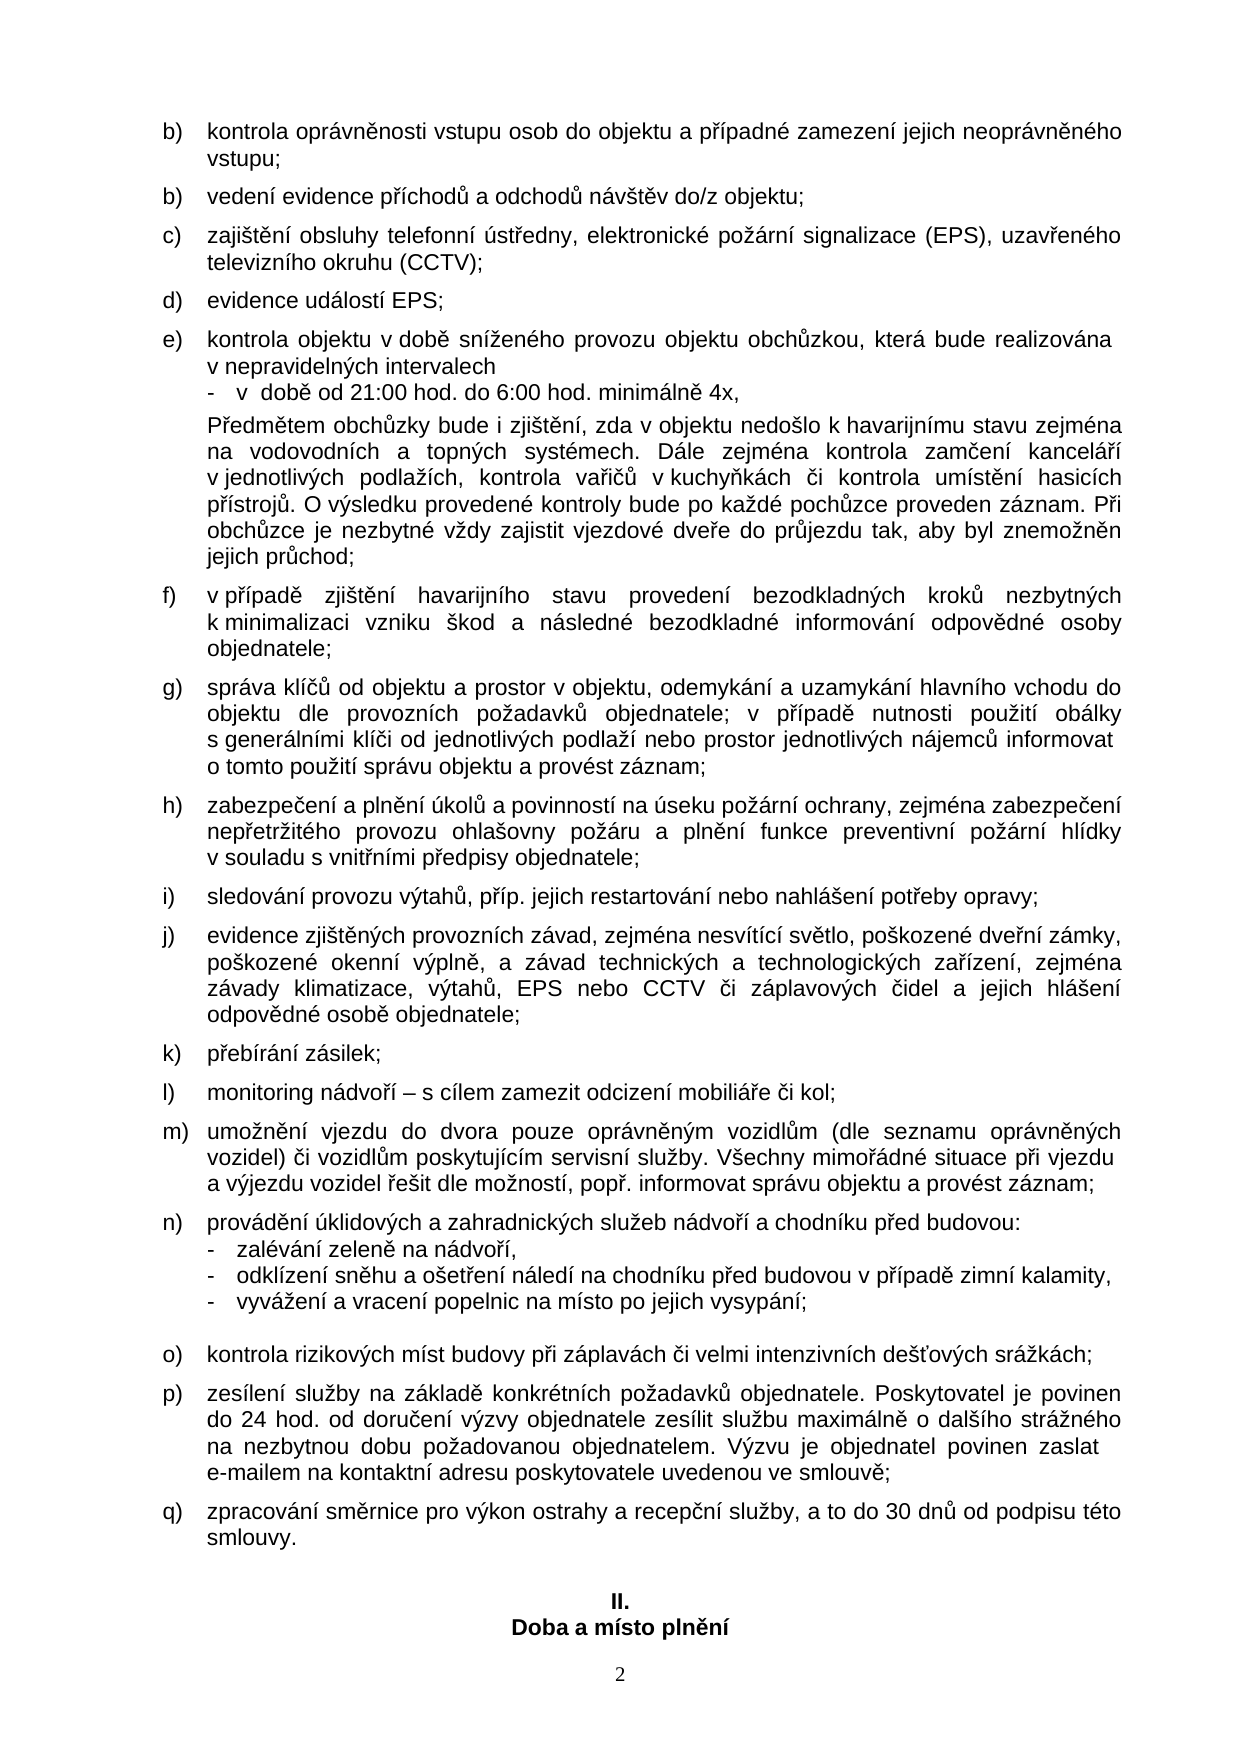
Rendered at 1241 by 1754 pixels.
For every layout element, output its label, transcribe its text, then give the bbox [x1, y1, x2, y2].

list vedení evidence příchodů a odchodů návštěv do/z objektu; [162, 183, 1122, 210]
text Předmětem obchůzky bude i zjištění, zda v objektu nedošlo k havarijnímu stavu zejména na vodovodních a topných systémech. Dále zejména kontrola zamčení kanceláří v jednotlivých podlažích, kontrola vařičů v kuchyňkách či kontrola umístění hasicích přístrojů. O výsledku provedené kontroly bude po každé pochůzce proveden záznam. Při obchůzce je nezbytné vždy zajistit vjezdové dveře do průjezdu tak, aby byl znemožněn jejich průchod; [207, 412, 1122, 570]
list kontrola rizikových míst budovy při záplavách či velmi intenzivních dešťových srážkách; [162, 1341, 1122, 1367]
text - vyvážení a vracení popelnic na místo po jejich vysypání; [207, 1288, 1122, 1315]
list zesílení služby na základě konkrétních požadavků objednatele. Poskytovatel je povinen do 24 hod. od doručení výzvy objednatele zesílit službu maximálně o dalšího strážného na nezbytnou dobu požadovanou objednatelem. Výzvu je objednatel povinen zaslat e-mailem na kontaktní adresu poskytovatele uvedenou ve smlouvě; [162, 1380, 1122, 1485]
list kontrola objektu v době sníženého provozu objektu obchůzkou, která bude realizována v nepravidelných intervalech [162, 326, 1122, 379]
list přebírání zásilek; [162, 1040, 1122, 1066]
list evidence zjištěných provozních závad, zejména nesvítící světlo, poškozené dveřní zámky, poškozené okenní výplně, a závad technických a technologických zařízení, zejména závady klimatizace, výtahů, EPS nebo CCTV či záplavových čidel a jejich hlášení odpovědné osobě objednatele; [162, 922, 1122, 1027]
list zabezpečení a plnění úkolů a povinností na úseku požární ochrany, zejména zabezpečení nepřetržitého provozu ohlašovny požáru a plnění funkce preventivní požární hlídky v souladu s vnitřními předpisy objednatele; [162, 792, 1122, 871]
text Doba a místo plnění [118, 1614, 1122, 1641]
list evidence událostí EPS; [162, 287, 1122, 314]
list sledování provozu výtahů, příp. jejich restartování nebo nahlášení potřeby opravy; [162, 883, 1122, 909]
list monitoring nádvoří – s cílem zamezit odcizení mobiliáře či kol; [162, 1079, 1122, 1105]
text - v době od 21:00 hod. do 6:00 hod. minimálně 4x, [207, 379, 1122, 405]
text - odklízení sněhu a ošetření náledí na chodníku před budovou v případě zimní kalamity, [207, 1262, 1122, 1288]
text b) kontrola oprávněnosti vstupu osob do objektu a případné zamezení jejich neoprávněného vstupu; [162, 118, 1122, 171]
text II. [118, 1588, 1122, 1614]
list umožnění vjezdu do dvora pouze oprávněným vozidlům (dle seznamu oprávněných vozidel) či vozidlům poskytujícím servisní služby. Všechny mimořádné situace při vjezdu a výjezdu vozidel řešit dle možností, popř. informovat správu objektu a provést záznam; [162, 1118, 1122, 1197]
text - zalévání zeleně na nádvoří, [207, 1236, 1122, 1262]
list zajištění obsluhy telefonní ústředny, elektronické požární signalizace (EPS), uzavřeného televizního okruhu (CCTV); [162, 222, 1122, 275]
list zpracování směrnice pro výkon ostrahy a recepční služby, a to do 30 dnů od podpisu této smlouvy. [162, 1498, 1122, 1551]
list v případě zjištění havarijního stavu provedení bezodkladných kroků nezbytných k minimalizaci vzniku škod a následné bezodkladné informování odpovědné osoby objednatele; [162, 582, 1122, 661]
list provádění úklidových a zahradnických služeb nádvoří a chodníku před budovou: [162, 1209, 1122, 1236]
list správa klíčů od objektu a prostor v objektu, odemykání a uzamykání hlavního vchodu do objektu dle provozních požadavků objednatele; v případě nutnosti použití obálky s generálními klíči od jednotlivých podlaží nebo prostor jednotlivých nájemců informovat o tomto použití správu objektu a provést záznam; [162, 674, 1122, 779]
